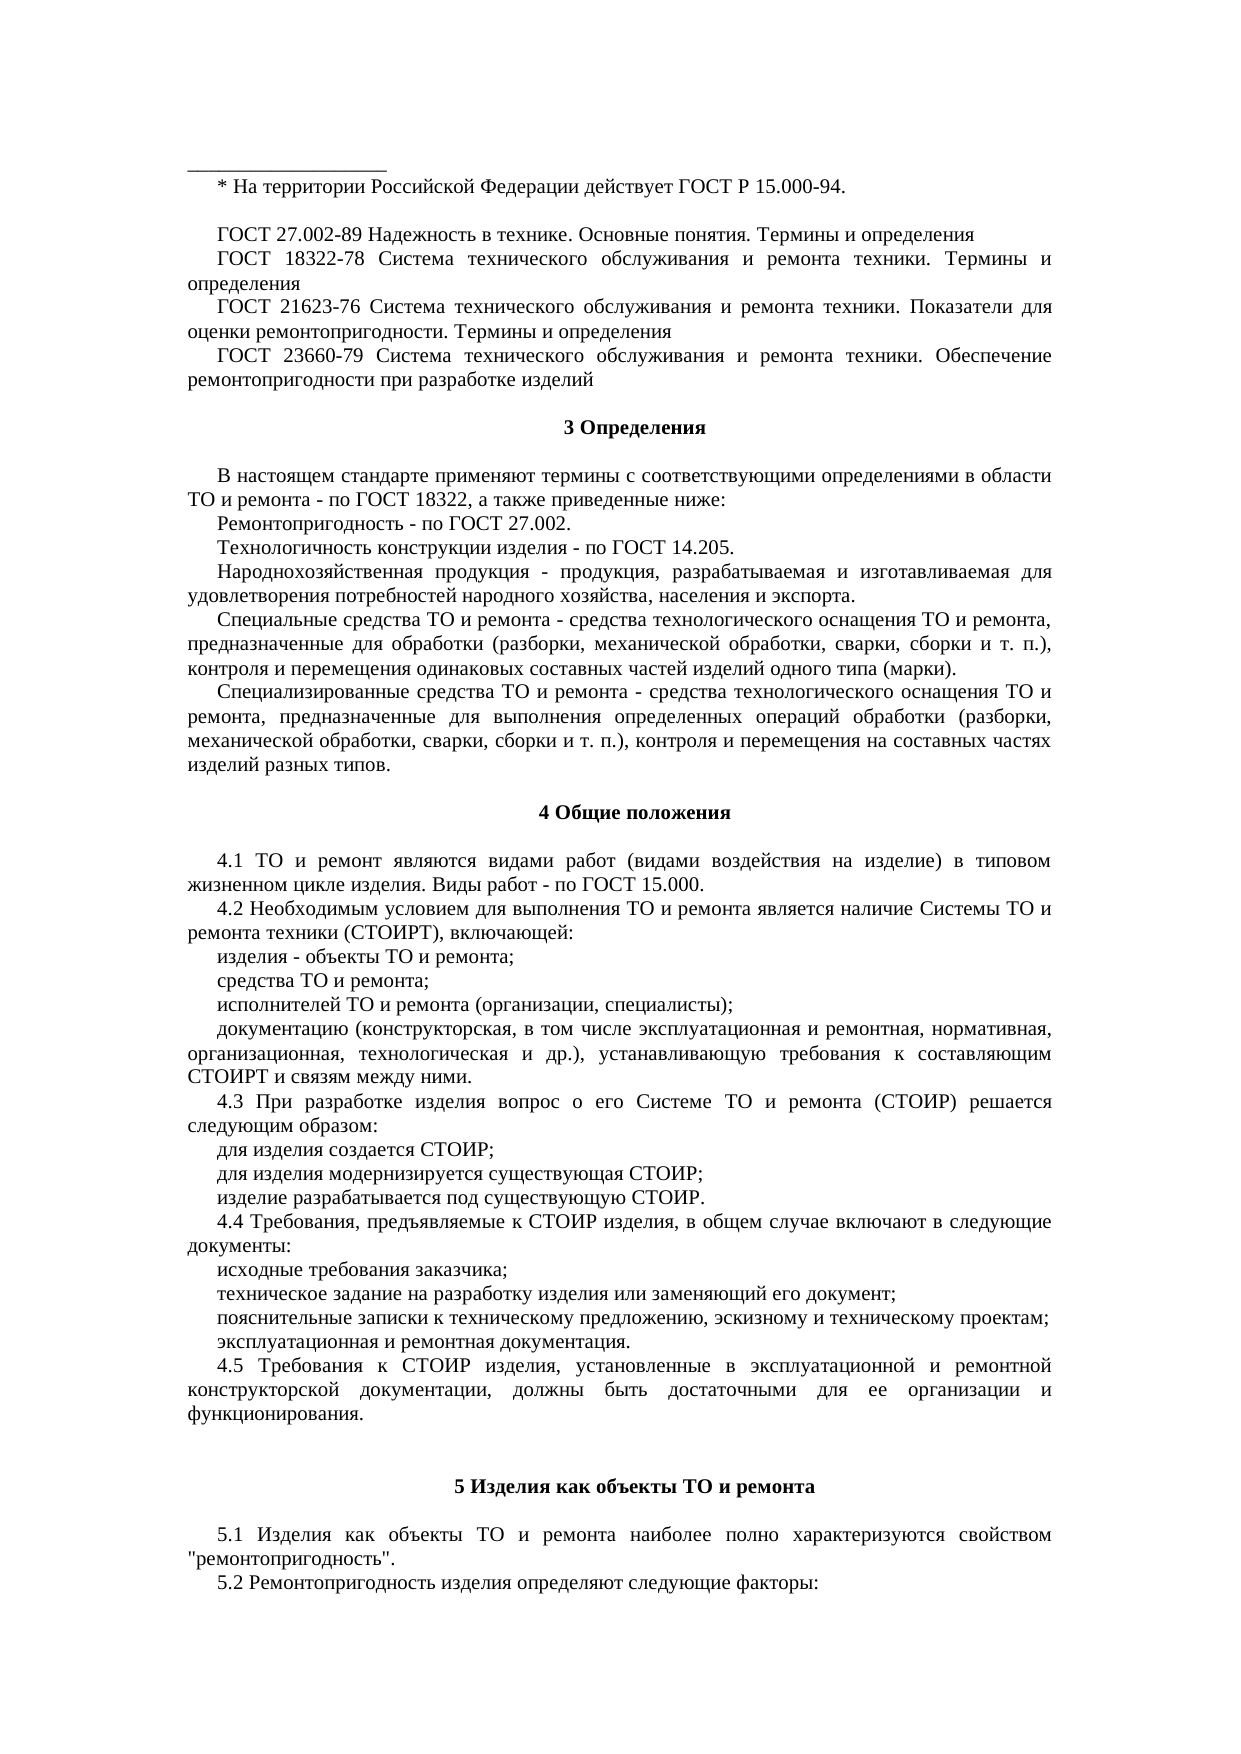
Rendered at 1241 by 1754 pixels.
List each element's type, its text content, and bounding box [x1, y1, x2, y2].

text 4.5 Требования к СТОИР изделия, установленные в эксплуатационной и ремонтной конструкторской документации, должны быть достаточными для ее организации и функционирования. [187, 1353, 1053, 1425]
text 4.1 ТО и ремонт являются видами работ (видами воздействия на изделие) в типовом жизненном цикле изделия. Виды работ - по ГОСТ 15.000. [187, 848, 1053, 896]
text Специализированные средства ТО и ремонта - средства технологического оснащения ТО и ремонта, предназначенные для выполнения определенных операций обработки (разборки, механической обработки, сварки, сборки и т. п.), контроля и перемещения на составных частях изделий разных типов. [187, 679, 1053, 776]
text Ремонтопригодность - по ГОСТ 27.002. [187, 511, 1053, 535]
text для изделия создается СТОИР; [187, 1137, 1053, 1161]
text В настоящем стандарте применяют термины с соответствующими определениями в области ТО и ремонта - по ГОСТ 18322, а также приведенные ниже: [187, 463, 1053, 511]
text техническое задание на разработку изделия или заменяющий его документ; [187, 1281, 1053, 1305]
text средства ТО и ремонта; [187, 968, 1053, 992]
text ГОСТ 23660-79 Система технического обслуживания и ремонта техники. Обеспечение ремонтопригодности при разработке изделий [187, 342, 1053, 391]
subtitle 3 Определения [187, 415, 1053, 439]
text ГОСТ 21623-76 Система технического обслуживания и ремонта техники. Показатели для оценки ремонтопригодности. Термины и определения [187, 294, 1053, 342]
text 4.3 При разработке изделия вопрос о его Системе ТО и ремонта (СТОИР) решается следующим образом: [187, 1088, 1053, 1137]
text эксплуатационная и ремонтная документация. [187, 1329, 1053, 1353]
text ГОСТ 27.002-89 Надежность в технике. Основные понятия. Термины и определения [187, 222, 1053, 246]
text исполнителей ТО и ремонта (организации, специалисты); [187, 992, 1053, 1016]
text 4.2 Необходимым условием для выполнения ТО и ремонта является наличие Системы ТО и ремонта техники (СТОИРТ), включающей: [187, 896, 1053, 944]
text * На территории Российской Федерации действует ГОСТ Р 15.000-94. [187, 174, 1053, 198]
subtitle 5 Изделия как объекты ТО и ремонта [187, 1473, 1053, 1497]
text 5.1 Изделия как объекты ТО и ремонта наиболее полно характеризуются свойством "ремонтопригодность". [187, 1522, 1053, 1570]
text изделие разрабатывается под существующую СТОИР. [187, 1185, 1053, 1209]
text 4.4 Требования, предъявляемые к СТОИР изделия, в общем случае включают в следующие документы: [187, 1209, 1053, 1257]
text изделия - объекты ТО и ремонта; [187, 944, 1053, 968]
text 5.2 Ремонтопригодность изделия определяют следующие факторы: [187, 1570, 1053, 1594]
text Технологичность конструкции изделия - по ГОСТ 14.205. [187, 535, 1053, 559]
text для изделия модернизируется существующая СТОИР; [187, 1161, 1053, 1185]
text исходные требования заказчика; [187, 1257, 1053, 1281]
text Специальные средства ТО и ремонта - средства технологического оснащения ТО и ремонта, предназначенные для обработки (разборки, механической обработки, сварки, сборки и т. п.), контроля и перемещения одинаковых составных частей изделий одного типа (марки). [187, 607, 1053, 679]
text ГОСТ 18322-78 Система технического обслуживания и ремонта техники. Термины и определения [187, 246, 1053, 294]
text пояснительные записки к техническому предложению, эскизному и техническому проектам; [187, 1305, 1053, 1329]
subtitle 4 Общие положения [187, 800, 1053, 824]
text Народнохозяйственная продукция - продукция, разрабатываемая и изготавливаемая для удовлетворения потребностей народного хозяйства, населения и экспорта. [187, 559, 1053, 607]
text ___________________ [187, 150, 1053, 174]
text документацию (конструкторская, в том числе эксплуатационная и ремонтная, нормативная, организационная, технологическая и др.), устанавливающую требования к составляющим СТОИРТ и связям между ними. [187, 1016, 1053, 1088]
